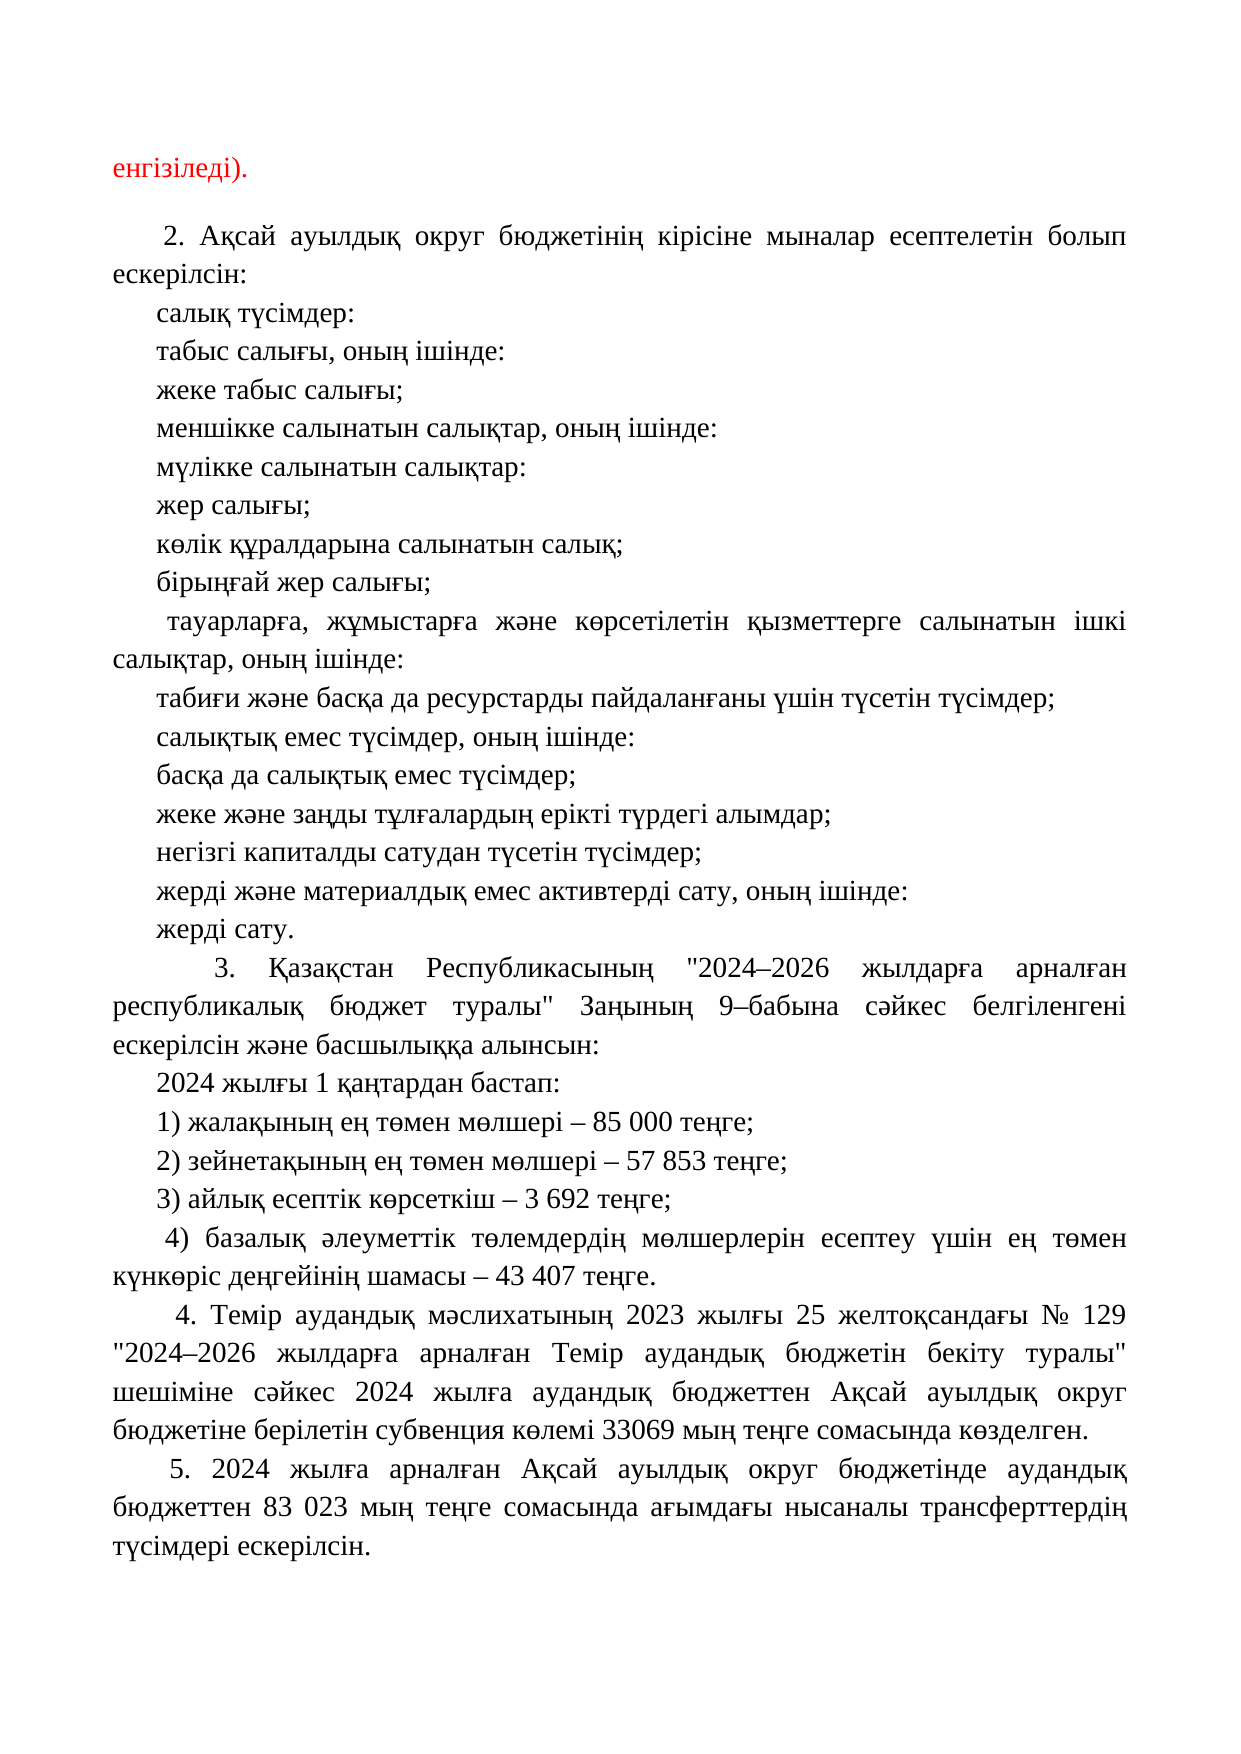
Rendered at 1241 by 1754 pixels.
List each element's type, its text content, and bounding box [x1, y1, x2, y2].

text негізгі капиталды сатудан түсетін түсімдер; [112, 834, 1128, 868]
text жеке және заңды тұлғалардың ерікті түрдегі алымдар; [112, 796, 1128, 829]
text 3) айлық есептiк көрсеткiш – 3 692 теңге; [112, 1181, 1128, 1215]
text 2. Ақсай ауылдық округ бюджетінің кірісіне мыналар есептелетін болып ескерілсін: [112, 218, 1128, 290]
text жеке табыс салығы; [112, 372, 1128, 405]
text 4) базалық әлеуметтiк төлемдердiң мөлшерлерiн есептеу үшiн ең төмен күнкөрiс деңгейiнiң шамасы – 43 407 теңге. [112, 1220, 1128, 1292]
text 1) жалақының ең төмен мөлшерi – 85 000 теңге; [112, 1104, 1128, 1138]
text меншiкке салынатын салықтар, оның ішінде: [112, 410, 1128, 444]
text 5. 2024 жылға арналған Ақсай ауылдық округ бюджетінде аудандық бюджеттен 83 023 мың теңге сомасында ағымдағы нысаналы трансферттердің түсімдері ескерілсін. [112, 1451, 1128, 1562]
text жерді сату. [112, 911, 1128, 945]
text 4. Темір аудандық мәслихатының 2023 жылғы 25 желтоқсандағы № 129 "2024–2026 жылдарға арналған Темір аудандық бюджетін бекіту туралы" шешіміне сәйкес 2024 жылға аудандық бюджеттен Ақсай ауылдық округ бюджетіне берілетін субвенция көлемі 33069 мың теңге сомасында көзделген. [112, 1297, 1128, 1446]
text салықтық емес түсімдер, оның ішінде: [112, 719, 1128, 752]
text басқа да салықтық емес түсімдер; [112, 757, 1128, 791]
text 2024 жылғы 1 қаңтардан бастап: [112, 1066, 1128, 1099]
text көлік құралдарына салынатын салық; [112, 526, 1128, 559]
text жерді және материалдық емес активтерді сату, оның ішінде: [112, 873, 1128, 906]
text мүлiкке салынатын салықтар: [112, 449, 1128, 482]
text жер салығы; [112, 487, 1128, 521]
text салық түсімдер: [112, 295, 1128, 328]
text табиғи және басқа да ресурстарды пайдаланғаны үшін түсетін түсімдер; [112, 680, 1128, 714]
text тауарларға, жұмыстарға және көрсетілетін қызметтерге салынатын ішкі салықтар, оның ішінде: [112, 603, 1128, 675]
text табыс салығы, оның ішінде: [112, 333, 1128, 367]
text бірыңғай жер салығы; [112, 564, 1128, 598]
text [112, 150, 1128, 214]
text 2) зейнетақының ең төмен мөлшері – 57 853 теңге; [112, 1143, 1128, 1176]
text 3. Қазақстан Республикасының "2024–2026 жылдарға арналған республикалық бюджет туралы" Заңының 9–бабына сәйкес белгіленгені ескерілсін және басшылыққа алынсын: [112, 950, 1128, 1061]
